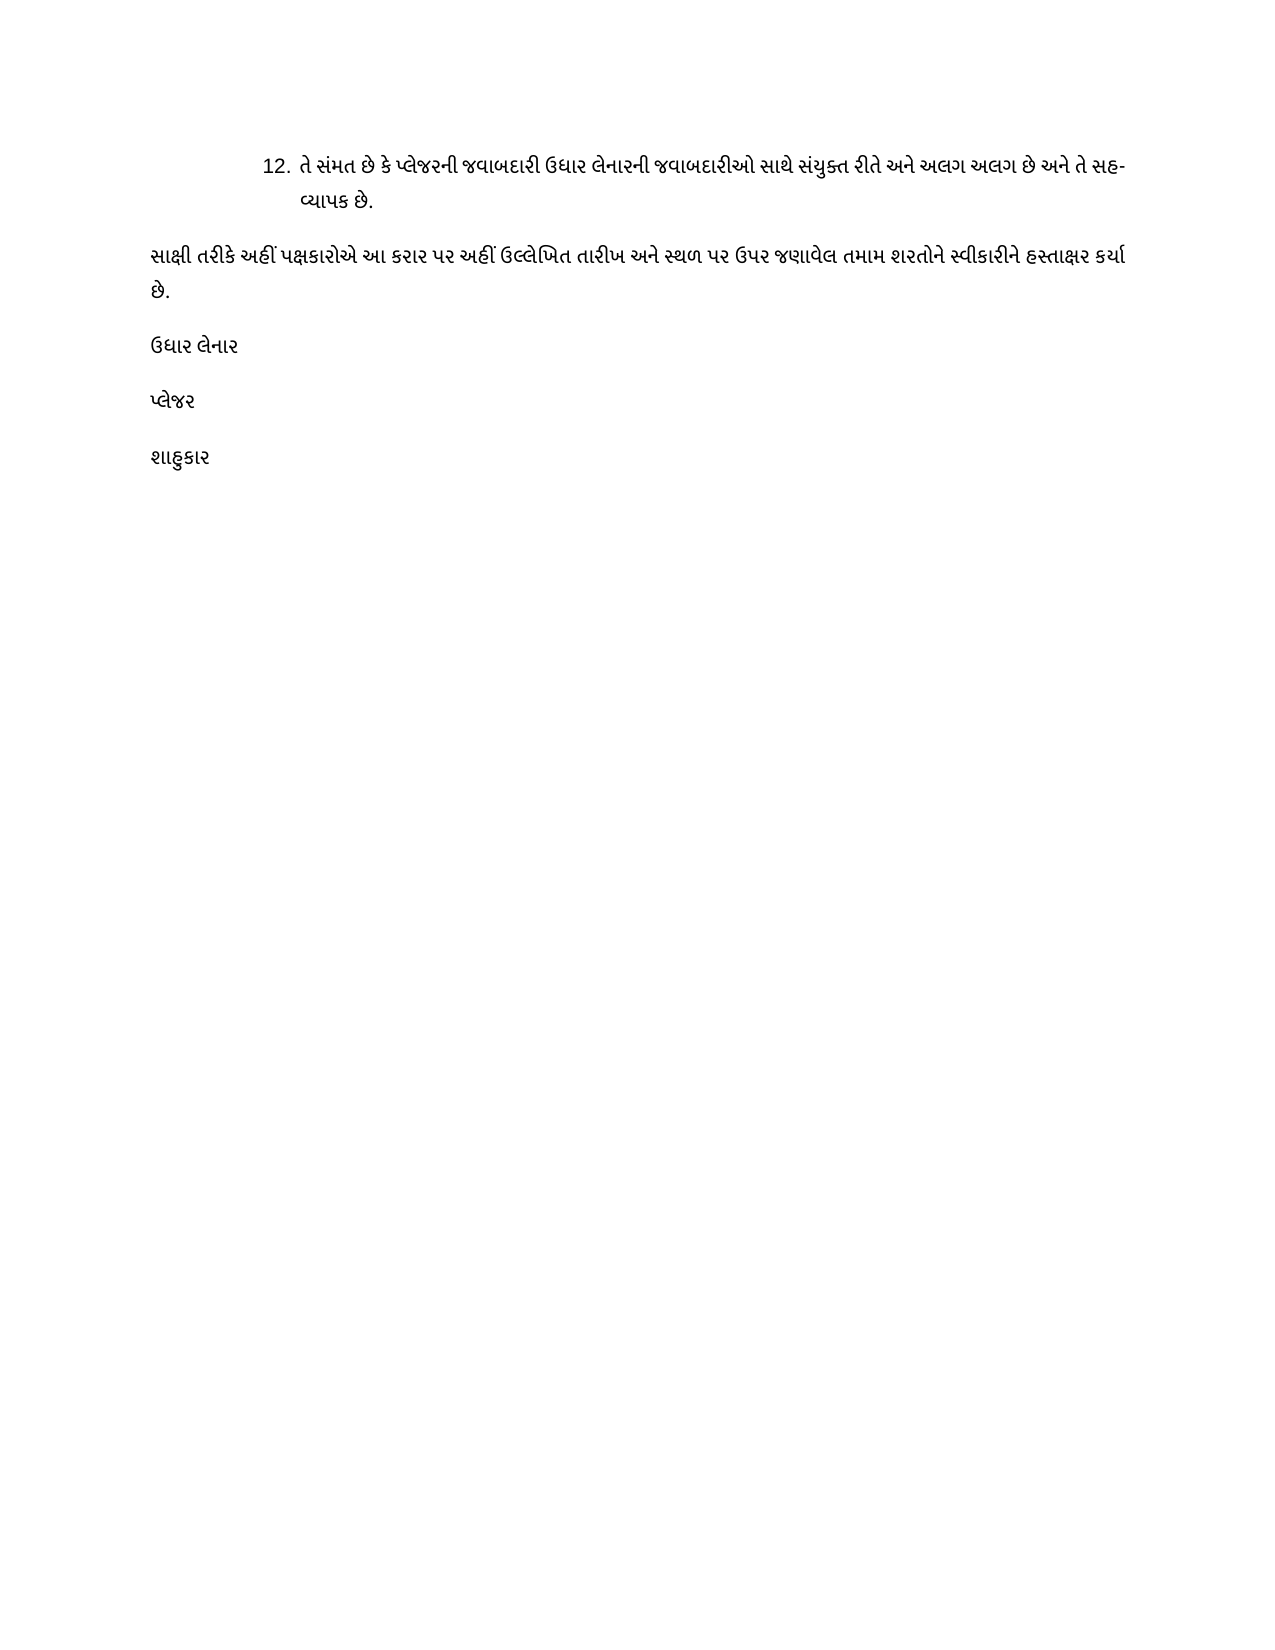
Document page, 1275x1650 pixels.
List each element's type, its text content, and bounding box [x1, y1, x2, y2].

text 12. [262, 150, 1125, 219]
